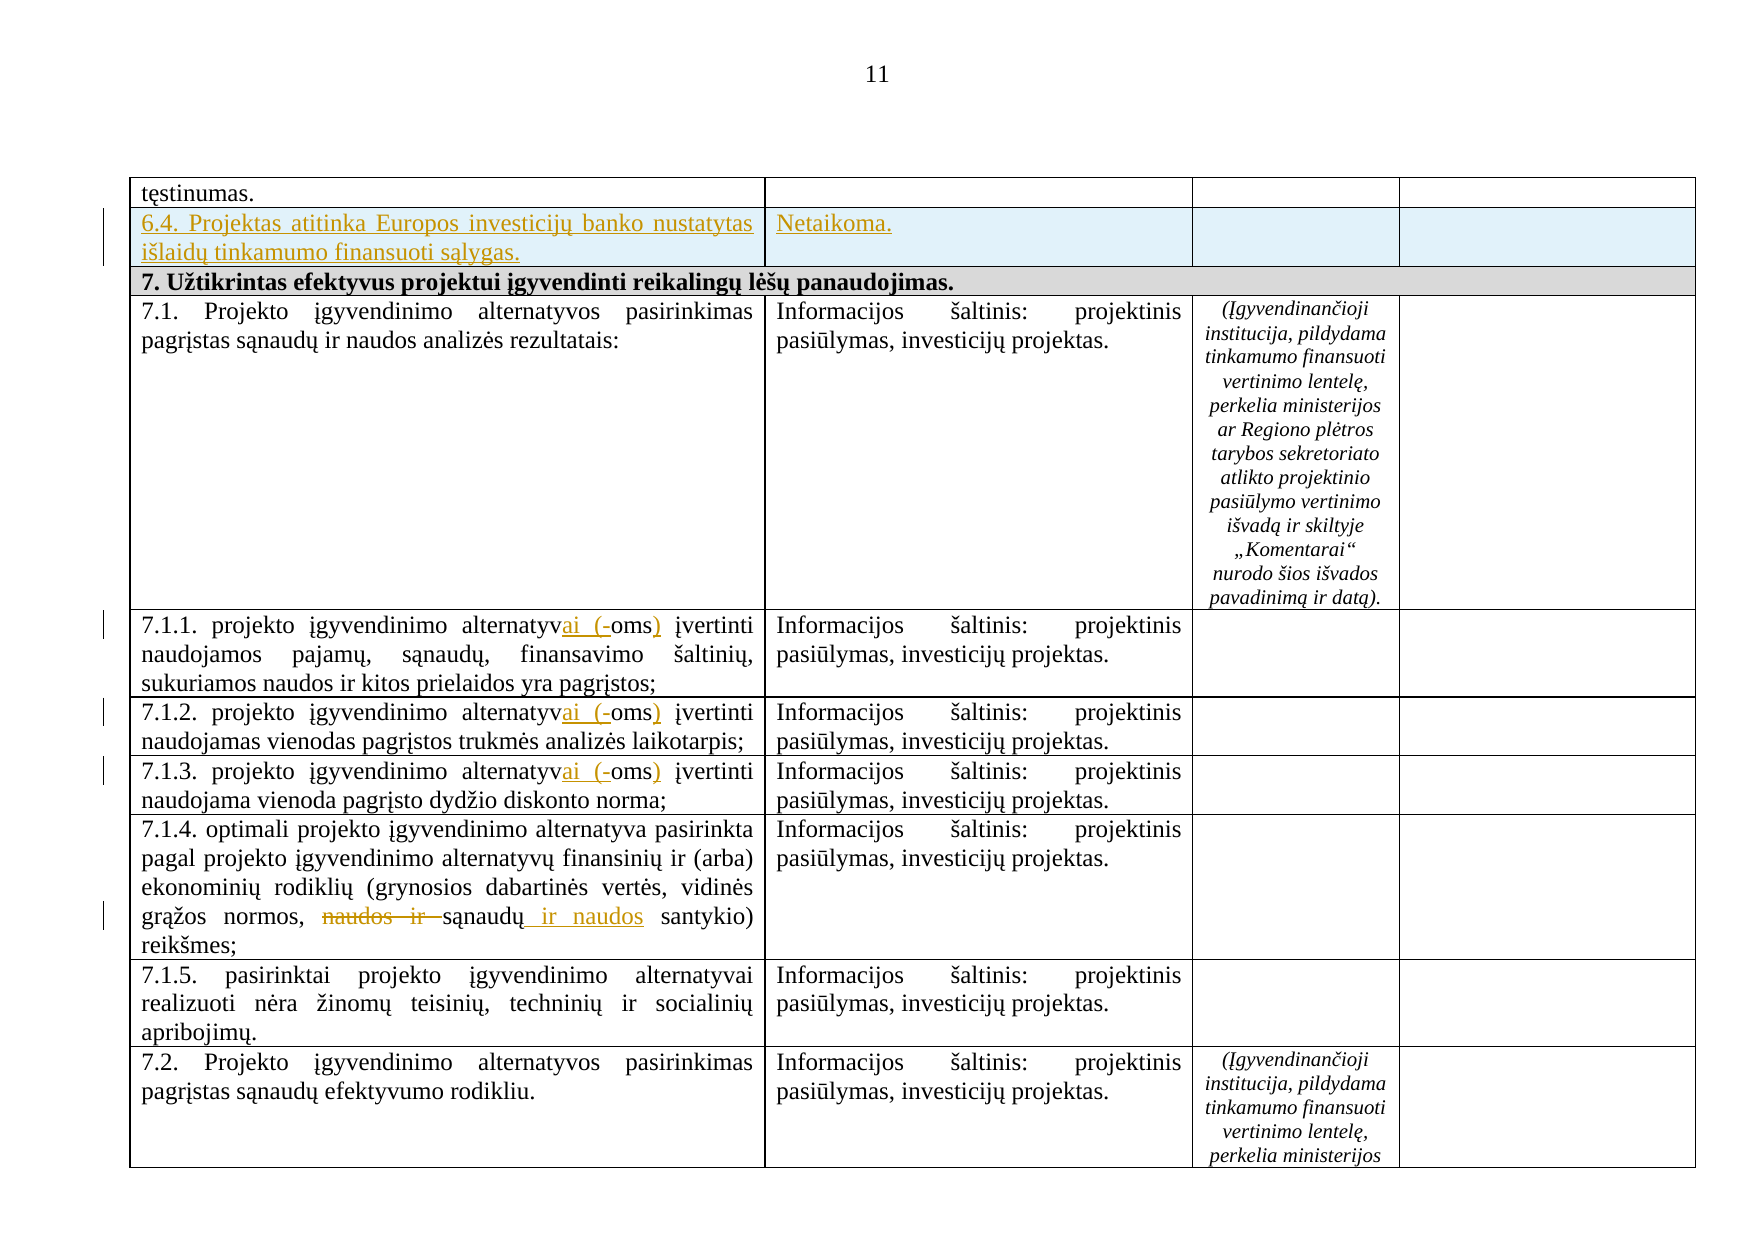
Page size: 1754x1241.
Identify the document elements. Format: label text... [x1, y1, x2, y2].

table_cell Informacijos šaltinis: projektinis pasiūlymas, investicijų projektas. [766, 756, 1192, 813]
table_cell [766, 178, 1192, 207]
table_cell 7.1.1. projekto įgyvendinimo alternatyvoms įvertinti naudojamos pajamų, sąnaudų, finansavimo šaltinių, sukuriamos naudos ir kitos prielaidos yra pagrįstos; [131, 610, 764, 696]
table_cell [1193, 610, 1399, 696]
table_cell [766, 1047, 1192, 1167]
table_cell Informacijos šaltinis: projektinis pasiūlymas, investicijų projektas. [766, 296, 1192, 609]
table_cell Informacijos šaltinis: projektinis pasiūlymas, investicijų projektas. [766, 698, 1192, 755]
table_cell Informacijos šaltinis: projektinis pasiūlymas, investicijų projektas. [766, 815, 1192, 959]
table_cell [1400, 1047, 1695, 1167]
table_cell [1193, 698, 1399, 755]
table_cell [1193, 756, 1399, 813]
table_cell 7.1.2. projekto įgyvendinimo alternatyvoms įvertinti naudojamas vienodas pagrįstos trukmės analizės laikotarpis; [131, 698, 764, 755]
table_cell 7. Užtikrintas efektyvus projektui įgyvendinti reikalingų lėšų panaudojimas. [131, 267, 1695, 295]
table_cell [1193, 1047, 1399, 1167]
table_cell 7.1.5. pasirinktai projekto įgyvendinimo alternatyvai realizuoti nėra žinomų teisinių, techninių ir socialinių apribojimų. [131, 960, 764, 1046]
table_cell [1400, 610, 1695, 696]
table_cell 7.1. Projekto įgyvendinimo alternatyvos pasirinkimas pagrįstas sąnaudų ir naudos analizės rezultatais: [131, 296, 764, 609]
table_cell [1400, 960, 1695, 1046]
table_cell Informacijos šaltinis: projektinis pasiūlymas, investicijų projektas. [766, 610, 1192, 696]
table_cell [1400, 178, 1695, 207]
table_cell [131, 178, 764, 207]
table_cell 7.1.3. projekto įgyvendinimo alternatyvoms įvertinti naudojama vienoda pagrįsto dydžio diskonto norma; [131, 756, 764, 813]
table_cell [1193, 960, 1399, 1046]
table_cell [1400, 756, 1695, 813]
table_cell [1193, 178, 1399, 207]
table_cell [1193, 815, 1399, 959]
table_cell [1400, 815, 1695, 959]
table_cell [131, 1047, 764, 1167]
table_cell Informacijos šaltinis: projektinis pasiūlymas, investicijų projektas. [766, 960, 1192, 1046]
table_cell [1400, 296, 1695, 609]
table_cell [1400, 698, 1695, 755]
table_cell 7.1.4. optimali projekto įgyvendinimo alternatyva pasirinkta pagal projekto įgyvendinimo alternatyvų finansinių ir (arba) ekonominių rodiklių (grynosios dabartinės vertės, vidinės grąžos normos, sąnaudų santykio) reikšmes; [131, 815, 764, 959]
